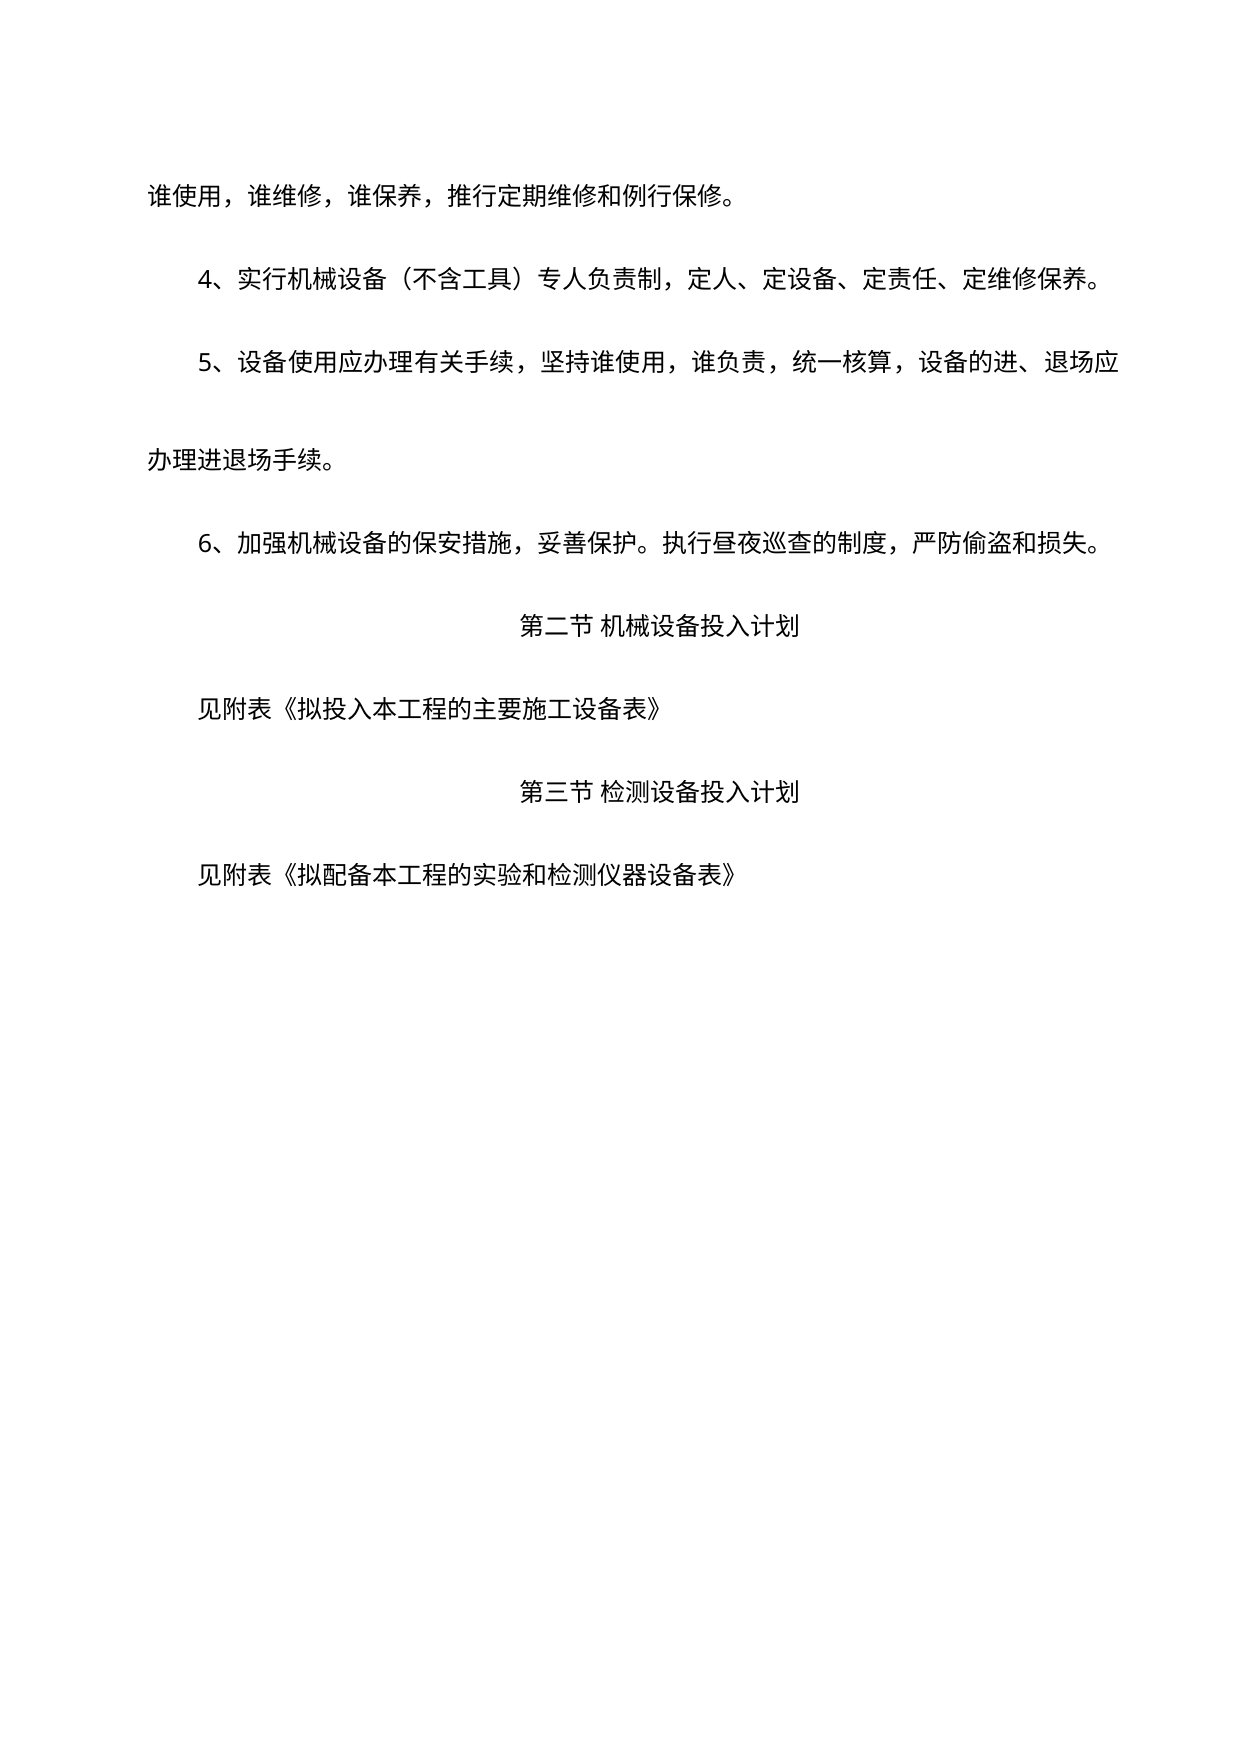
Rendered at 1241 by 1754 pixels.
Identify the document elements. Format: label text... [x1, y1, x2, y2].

text 见附表《拟配备本工程的实验和检测仪器设备表》 [148, 841, 1122, 906]
subtitle 第三节 检测设备投入计划 [148, 758, 1122, 823]
subtitle 第二节 机械设备投入计划 [148, 592, 1122, 657]
text 5、设备使用应办理有关手续，坚持谁使用，谁负责，统一核算，设备的进、退场应办理进退场手续。 [148, 328, 1122, 491]
text 6、加强机械设备的保安措施，妥善保护。执行昼夜巡查的制度，严防偷盗和损失。 [148, 509, 1122, 574]
text 4、实行机械设备（不含工具）专人负责制，定人、定设备、定责任、定维修保养。 [148, 245, 1122, 310]
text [148, 162, 1122, 227]
text 见附表《拟投入本工程的主要施工设备表》 [148, 675, 1122, 740]
